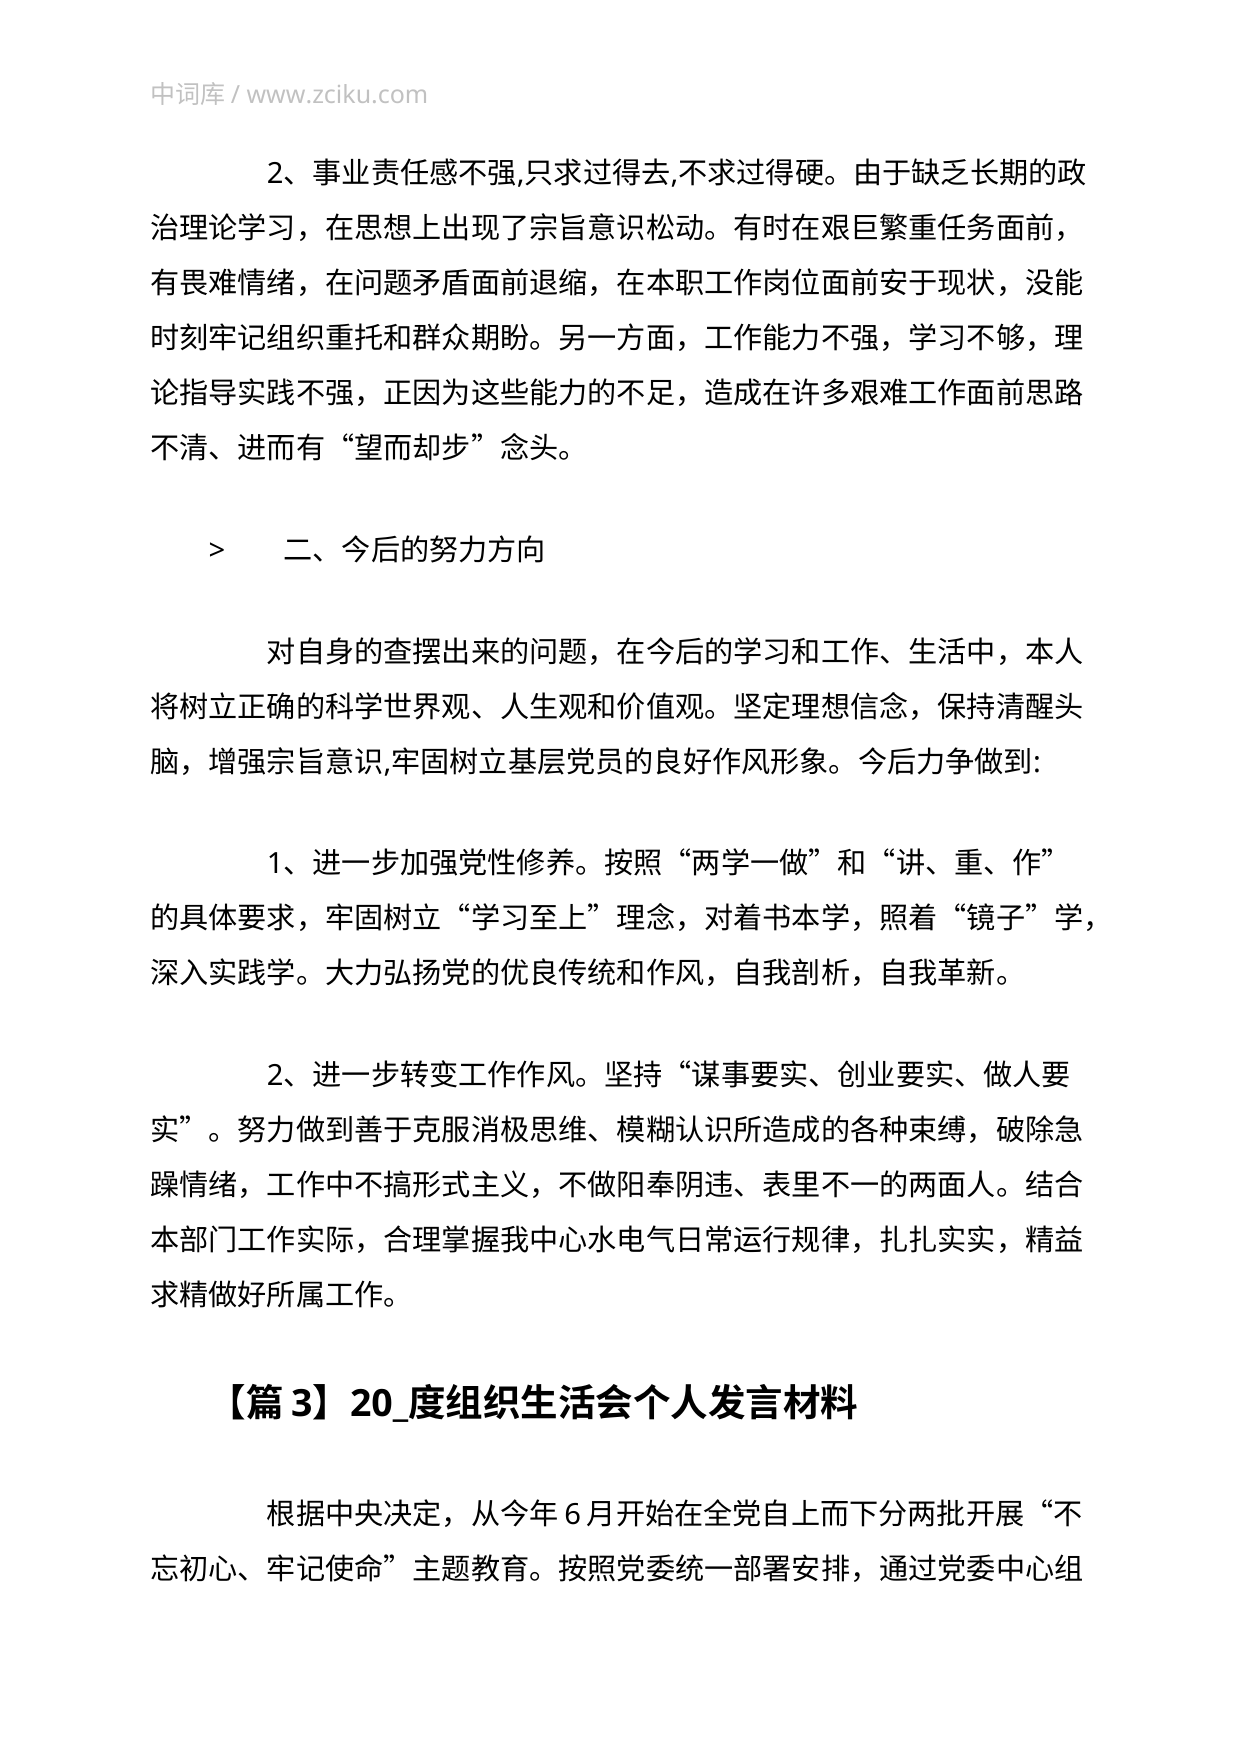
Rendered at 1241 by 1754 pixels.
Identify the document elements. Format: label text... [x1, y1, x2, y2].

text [150, 1491, 1090, 1588]
text > 二、今后的努力方向 [150, 526, 1090, 569]
text 2、进一步转变工作作风。坚持“谋事要实、创业要实、做人要实”。努力做到善于克服消极思维、模糊认识所造成的各种束缚，破除急躁情绪，工作中不搞形式主义，不做阳奉阴违、表里不一的两面人。结合本部门工作实际，合理掌握我中心水电气日常运行规律，扎扎实实，精益求精做好所属工作。 [150, 1052, 1090, 1314]
text 2、事业责任感不强,只求过得去,不求过得硬。由于缺乏长期的政治理论学习，在思想上出现了宗旨意识松动。有时在艰巨繁重任务面前，有畏难情绪，在问题矛盾面前退缩，在本职工作岗位面前安于现状，没能时刻牢记组织重托和群众期盼。另一方面，工作能力不强，学习不够，理论指导实践不强，正因为这些能力的不足，造成在许多艰难工作面前思路不清、进而有“望而却步”念头。 [150, 150, 1090, 467]
text 【篇3】20_度组织生活会个人发言材料 [150, 1373, 1090, 1428]
text 1、进一步加强党性修养。按照“两学一做”和“讲、重、作”的具体要求，牢固树立“学习至上”理念，对着书本学，照着“镜子”学，深入实践学。大力弘扬党的优良传统和作风，自我剖析，自我革新。 [150, 840, 1090, 992]
text 对自身的查摆出来的问题，在今后的学习和工作、生活中，本人将树立正确的科学世界观、人生观和价值观。坚定理想信念，保持清醒头脑，增强宗旨意识,牢固树立基层党员的良好作风形象。今后力争做到: [150, 628, 1090, 781]
